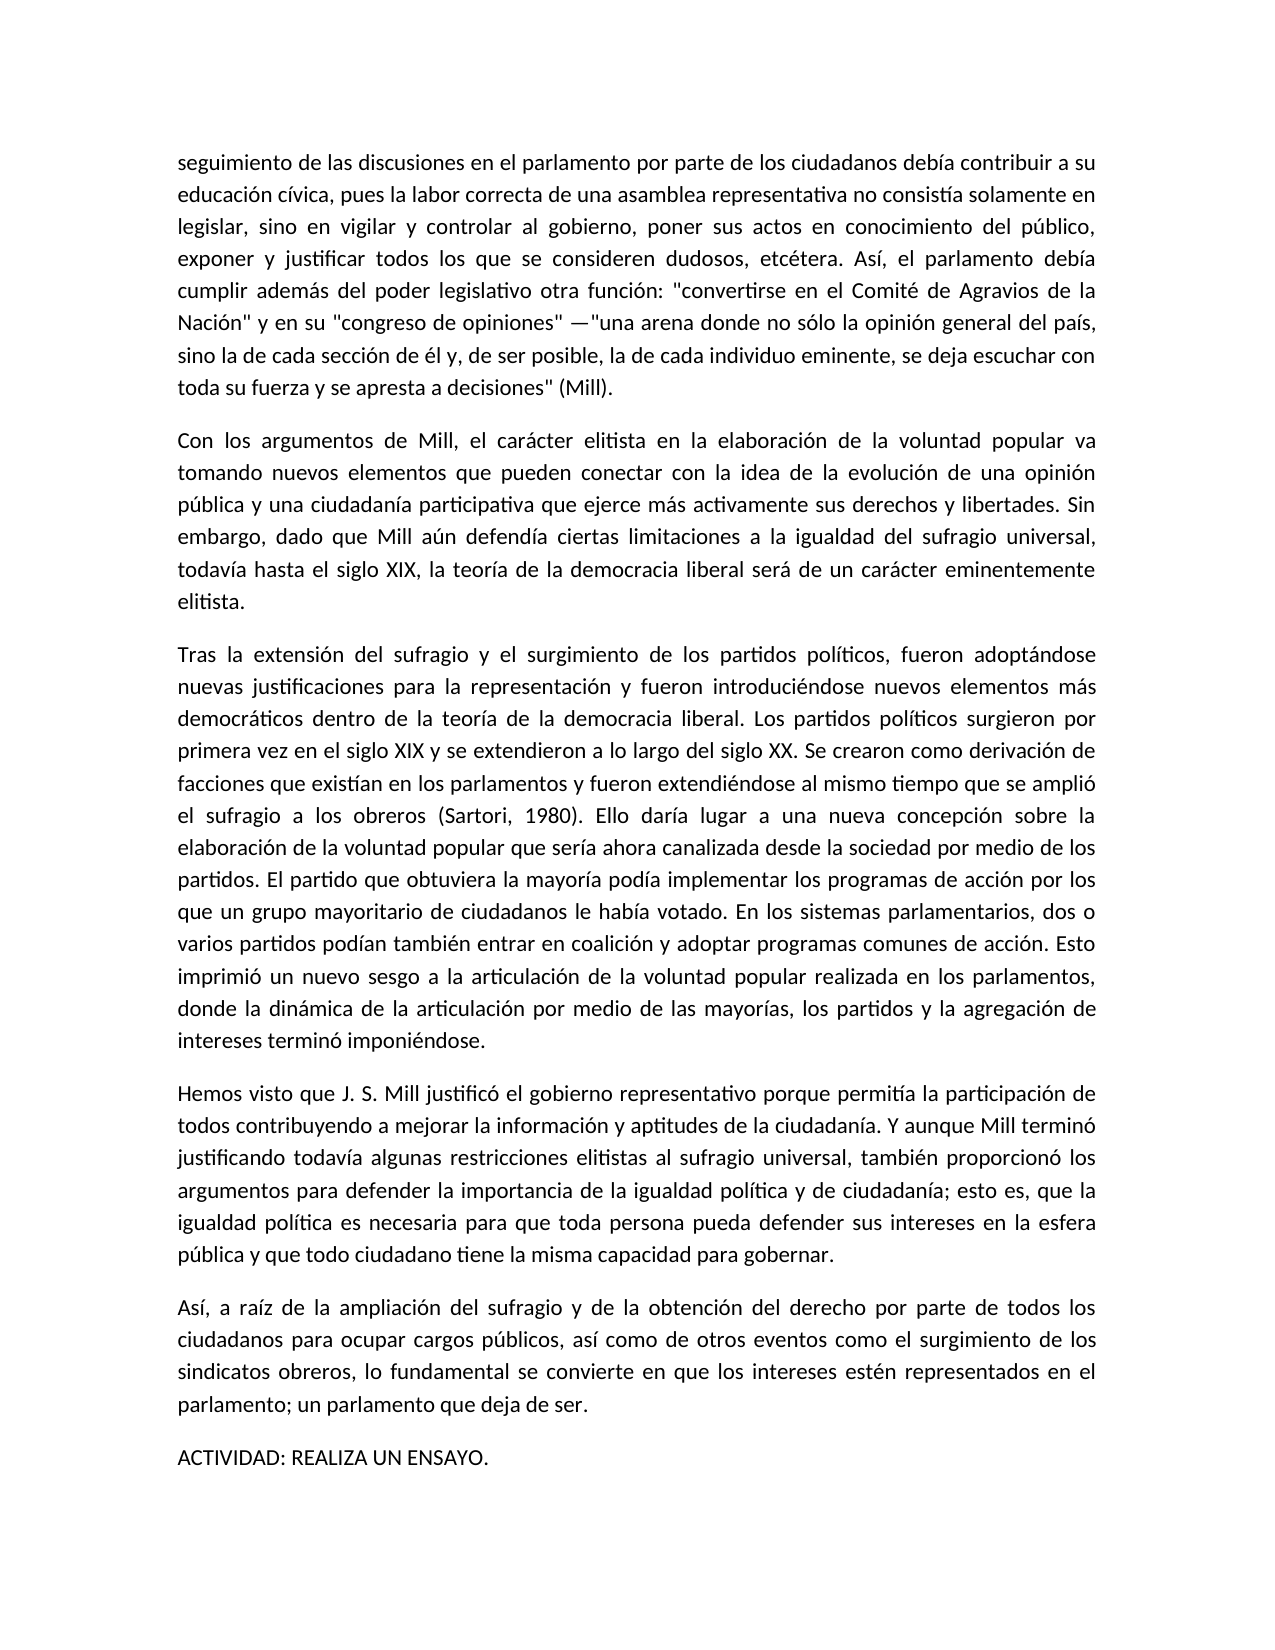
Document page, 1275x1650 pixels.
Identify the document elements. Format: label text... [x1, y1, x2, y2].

text Así, a raíz de la ampliación del sufragio y de la obtención del derecho por parte de todos los ciudadanos para ocupar cargos públicos, así como de otros eventos como el surgimiento de los sindicatos obreros, lo fundamental se convierte en que los intereses estén representados en el parlamento; un parlamento que deja de ser. [177, 1293, 1098, 1418]
text Hemos visto que J. S. Mill justificó el gobierno representativo porque permitía la participación de todos contribuyendo a mejorar la información y aptitudes de la ciudadanía. Y aunque Mill terminó justificando todavía algunas restricciones elitistas al sufragio universal, también proporcionó los argumentos para defender la importancia de la igualdad política y de ciudadanía; esto es, que la igualdad política es necesaria para que toda persona pueda defender sus intereses en la esfera pública y que todo ciudadano tiene la misma capacidad para gobernar. [177, 1079, 1098, 1268]
text Tras la extensión del sufragio y el surgimiento de los partidos políticos, fueron adoptándose nuevas justificaciones para la representación y fueron introduciéndose nuevos elementos más democráticos dentro de la teoría de la democracia liberal. Los partidos políticos surgieron por primera vez en el siglo XIX y se extendieron a lo largo del siglo XX. Se crearon como derivación de facciones que existían en los parlamentos y fueron extendiéndose al mismo tiempo que se amplió el sufragio a los obreros (Sartori, 1980). Ello daría lugar a una nueva concepción sobre la elaboración de la voluntad popular que sería ahora canalizada desde la sociedad por medio de los partidos. El partido que obtuviera la mayoría podía implementar los programas de acción por los que un grupo mayoritario de ciudadanos le había votado. En los sistemas parlamentarios, dos o varios partidos podían también entrar en coalición y adoptar programas comunes de acción. Esto imprimió un nuevo sesgo a la articulación de la voluntad popular realizada en los parlamentos, donde la dinámica de la articulación por medio de las mayorías, los partidos y la agregación de intereses terminó imponiéndose. [177, 640, 1098, 1054]
text Con los argumentos de Mill, el carácter elitista en la elaboración de la voluntad popular va tomando nuevos elementos que pueden conectar con la idea de la evolución de una opinión pública y una ciudadanía participativa que ejerce más activamente sus derechos y libertades. Sin embargo, dado que Mill aún defendía ciertas limitaciones a la igualdad del sufragio universal, todavía hasta el siglo XIX, la teoría de la democracia liberal será de un carácter eminentemente elitista. [177, 426, 1098, 615]
text ACTIVIDAD: REALIZA UN ENSAYO. [177, 1443, 1098, 1471]
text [177, 148, 1098, 401]
